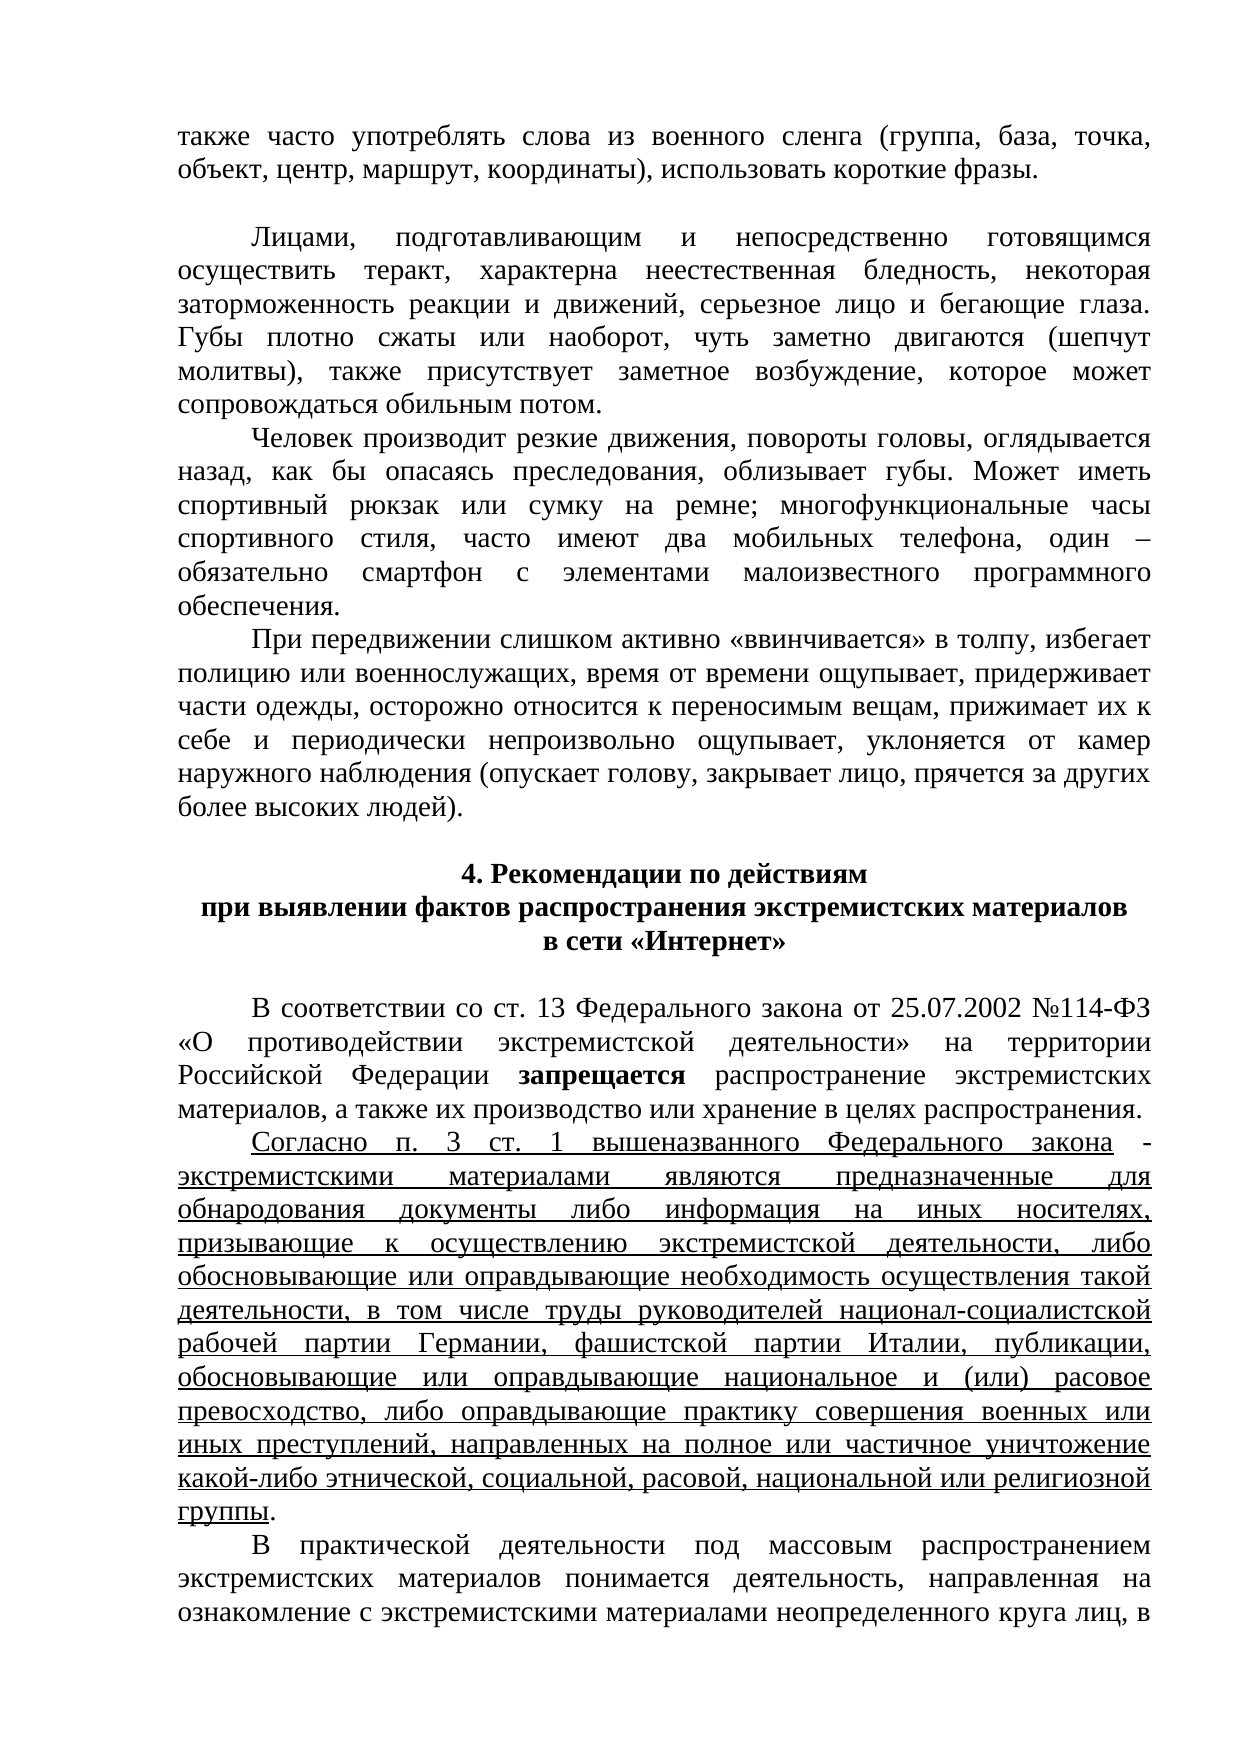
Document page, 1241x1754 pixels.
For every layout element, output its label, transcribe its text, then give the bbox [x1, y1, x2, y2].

text 4. Рекомендации по действиям [177, 856, 1152, 889]
text В соответствии со ст. 13 Федерального закона от 25.07.2002 №114-ФЗ «О противодействии экстремистской деятельности» на территории Российской Федерации запрещается распространение экстремистских материалов, а также их производство или хранение в целях распространения. [177, 990, 1152, 1124]
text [177, 1527, 1152, 1627]
text Лицами, подготавливающим и непосредственно готовящимся осуществить теракт, характерна неестественная бледность, некоторая заторможенность реакции и движений, серьезное лицо и бегающие глаза. Губы плотно сжаты или наоборот, чуть заметно двигаются (шепчут молитвы), также присутствует заметное возбуждение, которое может сопровождаться обильным потом. [177, 219, 1152, 420]
text в сети «Интернет» [177, 923, 1152, 957]
text при выявлении фактов распространения экстремистских материалов [177, 889, 1152, 923]
text Согласно п. 3 ст. 1 вышеназванного Федерального закона - экстремистскими материалами являются предназначенные для обнародования документы либо информация на иных носителях, призывающие к осуществлению экстремистской деятельности, либо обосновывающие или оправдывающие необходимость осуществления такой деятельности, в том числе труды руководителей национал-социалистской рабочей партии Германии, фашистской партии Италии, публикации, обосновывающие или оправдывающие национальное и (или) расовое превосходство, либо оправдывающие практику совершения военных или иных преступлений, направленных на полное или частичное уничтожение какой-либо этнической, социальной, расовой, национальной или религиозной группы. [177, 1423, 1152, 1489]
text Согласно п. 3 ст. 1 вышеназванного Федерального закона - экстремистскими материалами являются предназначенные для обнародования документы либо информация на иных носителях, призывающие к осуществлению экстремистской деятельности, либо обосновывающие или оправдывающие необходимость осуществления такой деятельности, в том числе труды руководителей национал-социалистской рабочей партии Германии, фашистской партии Италии, публикации, обосновывающие или оправдывающие национальное и (или) расовое превосходство, либо оправдывающие практику совершения военных или иных преступлений, направленных на полное или частичное уничтожение какой-либо этнической, социальной, расовой, национальной или религиозной группы. [177, 1124, 1152, 1187]
text Согласно п. 3 ст. 1 вышеназванного Федерального закона - экстремистскими материалами являются предназначенные для обнародования документы либо информация на иных носителях, призывающие к осуществлению экстремистской деятельности, либо обосновывающие или оправдывающие необходимость осуществления такой деятельности, в том числе труды руководителей национал-социалистской рабочей партии Германии, фашистской партии Италии, публикации, обосновывающие или оправдывающие национальное и (или) расовое превосходство, либо оправдывающие практику совершения военных или иных преступлений, направленных на полное или частичное уничтожение какой-либо этнической, социальной, расовой, национальной или религиозной группы. [177, 1323, 1152, 1388]
text При передвижении слишком активно «ввинчивается» в толпу, избегает полицию или военнослужащих, время от времени ощупывает, придерживает части одежды, осторожно относится к переносимым вещам, прижимает их к себе и периодически непроизвольно ощупывает, уклоняется от камер наружного наблюдения (опускает голову, закрывает лицо, прячется за других более высоких людей). [177, 621, 1152, 822]
text Человек производит резкие движения, повороты головы, оглядывается назад, как бы опасаясь преследования, облизывает губы. Может иметь спортивный рюкзак или сумку на ремне; многофункциональные часы спортивного стиля, часто имеют два мобильных телефона, один – обязательно смартфон с элементами малоизвестного программного обеспечения. [177, 420, 1152, 621]
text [177, 118, 1152, 185]
